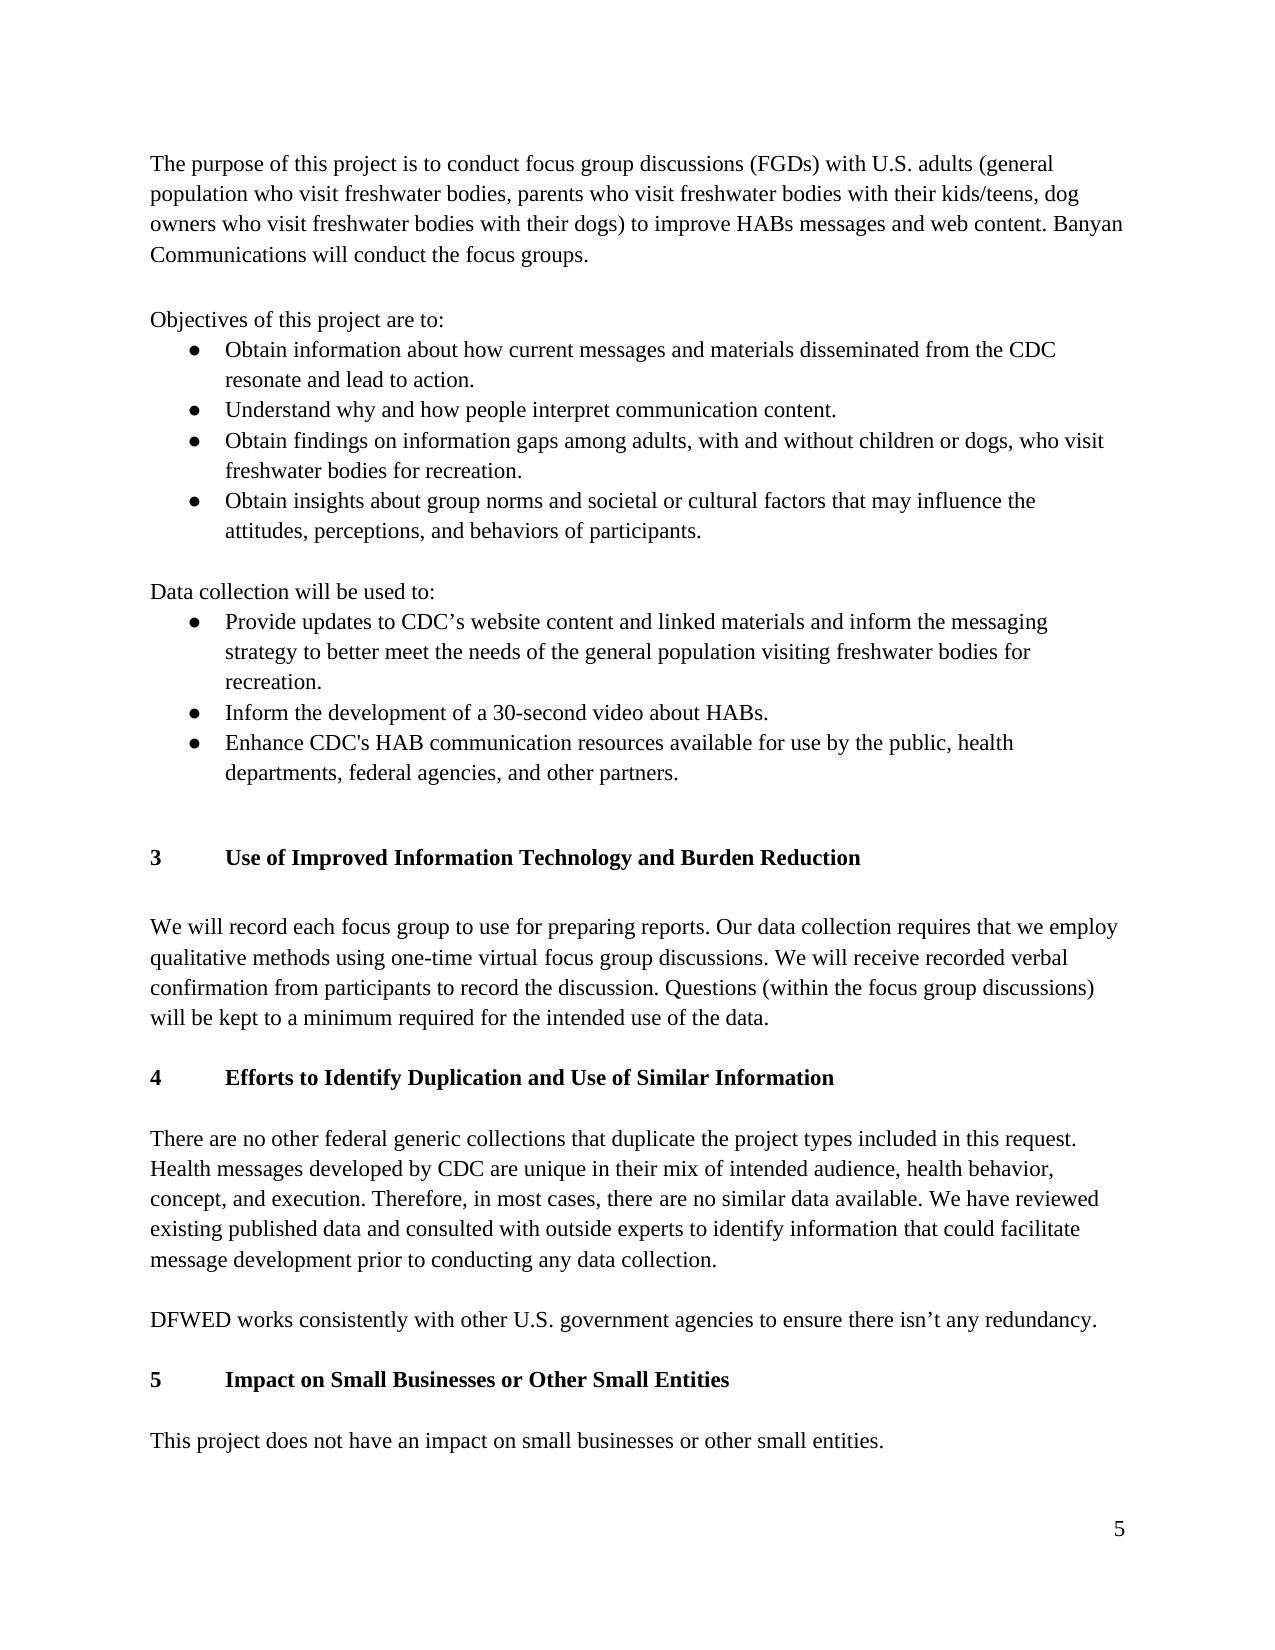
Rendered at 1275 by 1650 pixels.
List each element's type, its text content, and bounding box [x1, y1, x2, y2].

text There are no other federal generic collections that duplicate the project types included in this request. Health messages developed by CDC are unique in their mix of intended audience, health behavior, concept, and execution. Therefore, in most cases, there are no similar data available. We have reviewed existing published data and consulted with outside experts to identify information that could facilitate message development prior to conducting any data collection. [150, 1125, 1125, 1272]
list Obtain information about how current messages and materials disseminated from the CDC resonate and lead to action. [187, 336, 1125, 393]
text DFWED works consistently with other U.S. government agencies to ensure there isn’t any redundancy. [150, 1306, 1125, 1332]
list Inform the development of a 30-second video about HABs. [187, 698, 1125, 725]
text Objectives of this project are to: [150, 306, 1125, 332]
text This project does not have an impact on small businesses or other small entities. [150, 1427, 1125, 1453]
list Enhance CDC's HAB communication resources available for use by the public, health departments, federal agencies, and other partners. [187, 729, 1125, 785]
list Provide updates to CDC’s website content and linked materials and inform the messaging strategy to better meet the needs of the general population visiting freshwater bodies for recreation. [187, 608, 1125, 695]
list Understand why and how people interpret communication content. [187, 396, 1125, 423]
subtitle 5 Impact on Small Businesses or Other Small Entities [150, 1367, 1125, 1393]
subtitle 3 Use of Improved Information Technology and Burden Reduction [150, 844, 1125, 871]
list Obtain insights about group norms and societal or cultural factors that may influence the attitudes, perceptions, and behaviors of participants. [187, 487, 1125, 544]
text The purpose of this project is to conduct focus group discussions (FGDs) with U.S. adults (general population who visit freshwater bodies, parents who visit freshwater bodies with their kids/teens, dog owners who visit freshwater bodies with their dogs) to improve HABs messages and web content. Banyan Communications will conduct the focus groups. [150, 150, 1125, 267]
subtitle 4 Efforts to Identify Duplication and Use of Similar Information [150, 1064, 1125, 1091]
text Data collection will be used to: [150, 578, 1125, 604]
list Obtain findings on information gaps among adults, with and without children or dogs, who visit freshwater bodies for recreation. [187, 427, 1125, 483]
text We will record each focus group to use for preparing reports. Our data collection requires that we employ qualitative methods using one-time virtual focus group discussions. We will receive recorded verbal confirmation from participants to record the discussion. Questions (within the focus group discussions) will be kept to a minimum required for the intended use of the data. [150, 913, 1125, 1030]
